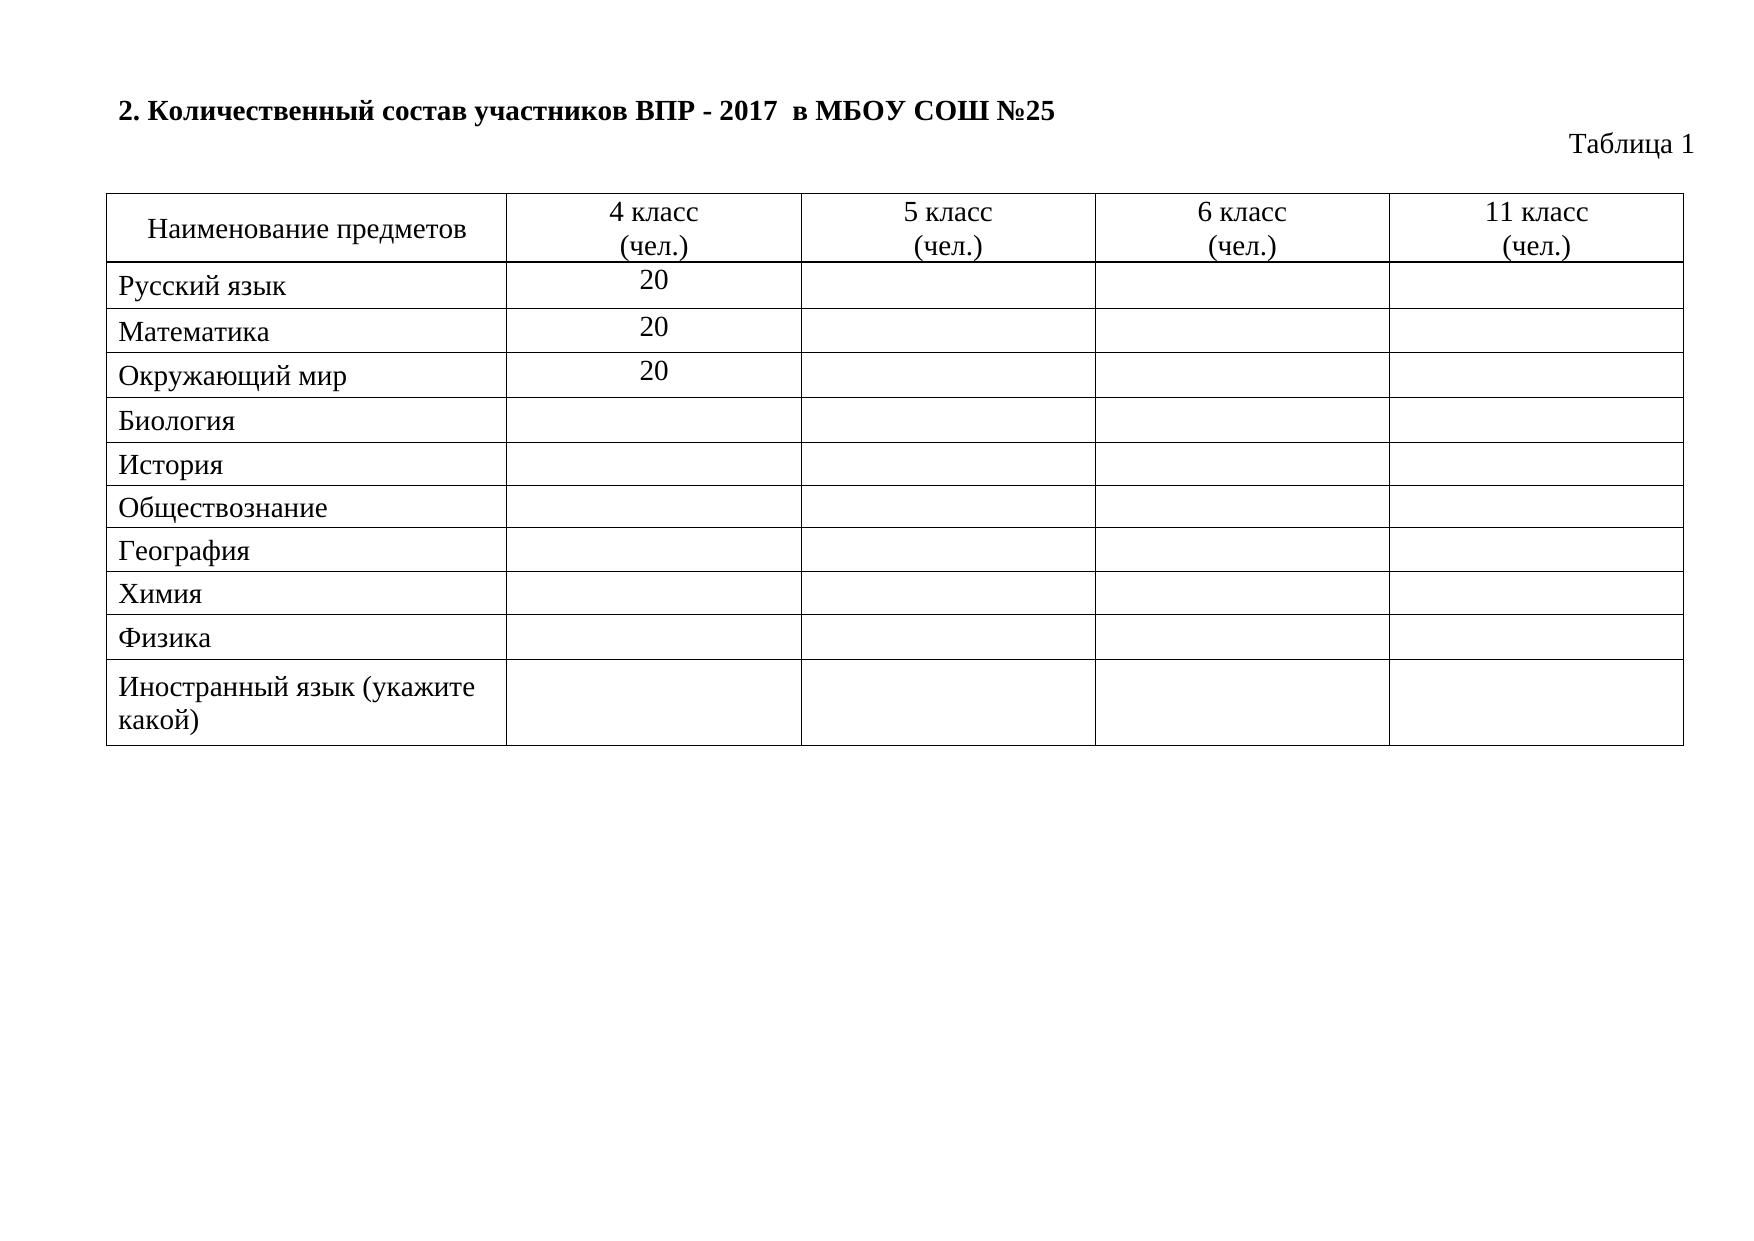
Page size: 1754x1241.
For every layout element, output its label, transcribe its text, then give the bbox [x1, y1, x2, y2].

table_cell [1096, 309, 1389, 352]
table_cell Математика [107, 309, 506, 352]
table_cell Иностранный язык (укажите какой) [107, 660, 506, 745]
table_cell [802, 263, 1095, 308]
table_cell [802, 309, 1095, 352]
table_cell [1096, 486, 1389, 527]
table_cell [507, 615, 801, 658]
table_cell Биология [107, 398, 506, 442]
table_cell [1390, 528, 1683, 571]
list 2. Количественный состав участников ВПР - 2017 в МБОУ СОШ №25 [118, 93, 1695, 126]
table_cell История [107, 443, 506, 485]
table_header 5 класс (чел.) [802, 194, 1095, 261]
table_cell [507, 398, 801, 442]
table_cell [802, 443, 1095, 485]
table_cell [1390, 353, 1683, 397]
table_cell [507, 660, 801, 745]
table_cell [1390, 309, 1683, 352]
table_cell [1096, 443, 1389, 485]
table_cell [507, 443, 801, 485]
table_cell [1096, 660, 1389, 745]
table_cell [507, 486, 801, 527]
table_cell [802, 528, 1095, 571]
table_cell [1096, 353, 1389, 397]
table_cell [1390, 443, 1683, 485]
table_cell Обществознание [107, 486, 506, 527]
table_cell [1390, 660, 1683, 745]
table_header 4 класс (чел.) [507, 194, 801, 261]
table_cell Химия [107, 572, 506, 613]
table_cell [1096, 263, 1389, 308]
table_cell [802, 660, 1095, 745]
table_header Наименование предметов [107, 194, 506, 261]
table_cell [1390, 263, 1683, 308]
table_cell [802, 615, 1095, 658]
list Таблица 1 [118, 126, 1695, 160]
table_cell [1096, 528, 1389, 571]
table_cell Русский язык [107, 263, 506, 308]
table_cell 20 [507, 263, 801, 308]
table_cell [802, 572, 1095, 613]
table_cell [1390, 398, 1683, 442]
table_cell [1390, 615, 1683, 658]
table_cell 20 [507, 353, 801, 397]
table_cell Физика [107, 615, 506, 658]
table_cell География [107, 528, 506, 571]
table_cell [802, 398, 1095, 442]
table_cell [1096, 572, 1389, 613]
table_cell [802, 486, 1095, 527]
table_cell [1096, 398, 1389, 442]
table_cell [802, 353, 1095, 397]
table_cell [1390, 572, 1683, 613]
table_header 6 класс (чел.) [1096, 194, 1389, 261]
table_cell Окружающий мир [107, 353, 506, 397]
table_cell [1096, 615, 1389, 658]
table_header 11 класс (чел.) [1390, 194, 1683, 261]
table_cell 20 [507, 309, 801, 352]
table_cell [507, 528, 801, 571]
table_cell [507, 572, 801, 613]
table_cell [1390, 486, 1683, 527]
